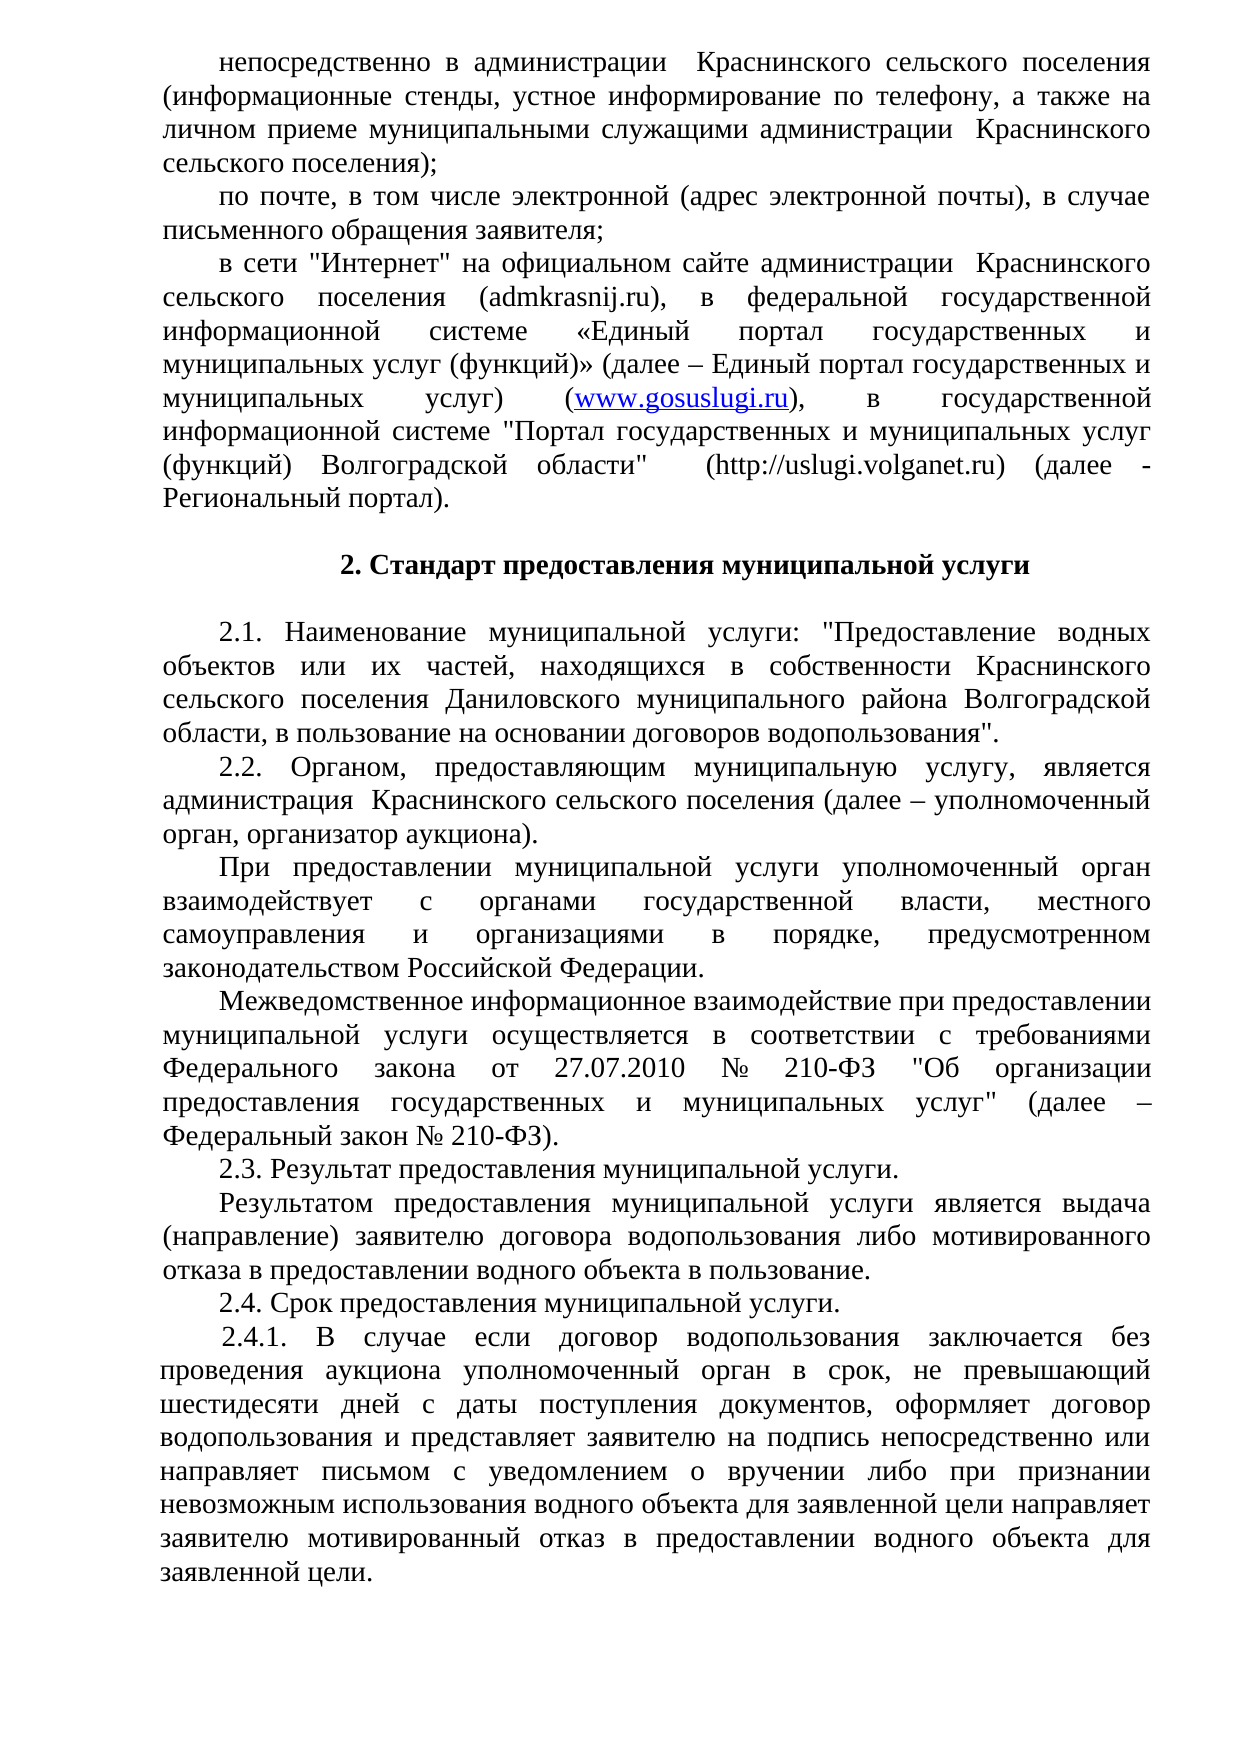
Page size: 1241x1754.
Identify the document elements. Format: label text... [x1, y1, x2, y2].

text в сети "Интернет" на официальном сайте администрации Краснинского сельского поселения (admkrasnij.ru), в федеральной государственной информационной системе «Единый портал государственных и муниципальных услуг (функций)» (далее – Единый портал государственных и муниципальных услуг) (www.gosuslugi.ru), в государственной информационной системе "Портал государственных и муниципальных услуг (функций) Волгоградской области" (http://uslugi.volganet.ru) (далее - Региональный портал). [162, 246, 1152, 514]
text 2.4.1. В случае если договор водопользования заключается без проведения аукциона уполномоченный орган в срок, не превышающий шестидесяти дней с даты поступления документов, оформляет договор водопользования и представляет заявителю на подпись непосредственно или направляет письмом с уведомлением о вручении либо при признании невозможным использования водного объекта для заявленной цели направляет заявителю мотивированный отказ в предоставлении водного объекта для заявленной цели. [159, 1319, 1152, 1587]
text по почте, в том числе электронной (адрес электронной почты), в случае письменного обращения заявителя; [162, 178, 1152, 246]
text 2.4. Срок предоставления муниципальной услуги. [162, 1285, 1152, 1319]
text 2. Стандарт предоставления муниципальной услуги [162, 547, 1152, 581]
text 2.2. Органом, предоставляющим муниципальную услугу, является администрация Краснинского сельского поселения (далее – уполномоченный орган, организатор аукциона). [162, 749, 1152, 849]
text Результатом предоставления муниципальной услуги является выдача (направление) заявителю договора водопользования либо мотивированного отказа в предоставлении водного объекта в пользование. [162, 1185, 1152, 1285]
text При предоставлении муниципальной услуги уполномоченный орган взаимодействует с органами государственной власти, местного самоуправления и организациями в порядке, предусмотренном законодательством Российской Федерации. [162, 849, 1152, 983]
text 2.3. Результат предоставления муниципальной услуги. [162, 1151, 1152, 1185]
text 2.1. Наименование муниципальной услуги: "Предоставление водных объектов или их частей, находящихся в собственности Краснинского сельского поселения Даниловского муниципального района Волгоградской области, в пользование на основании договоров водопользования". [162, 614, 1152, 749]
text непосредственно в администрации Краснинского сельского поселения (информационные стенды, устное информирование по телефону, а также на личном приеме муниципальными служащими администрации Краснинского сельского поселения); [162, 44, 1152, 178]
text Межведомственное информационное взаимодействие при предоставлении муниципальной услуги осуществляется в соответствии с требованиями Федерального закона от 27.07.2010 № 210-ФЗ "Об организации предоставления государственных и муниципальных услуг" (далее – Федеральный закон № 210-ФЗ). [162, 983, 1152, 1151]
